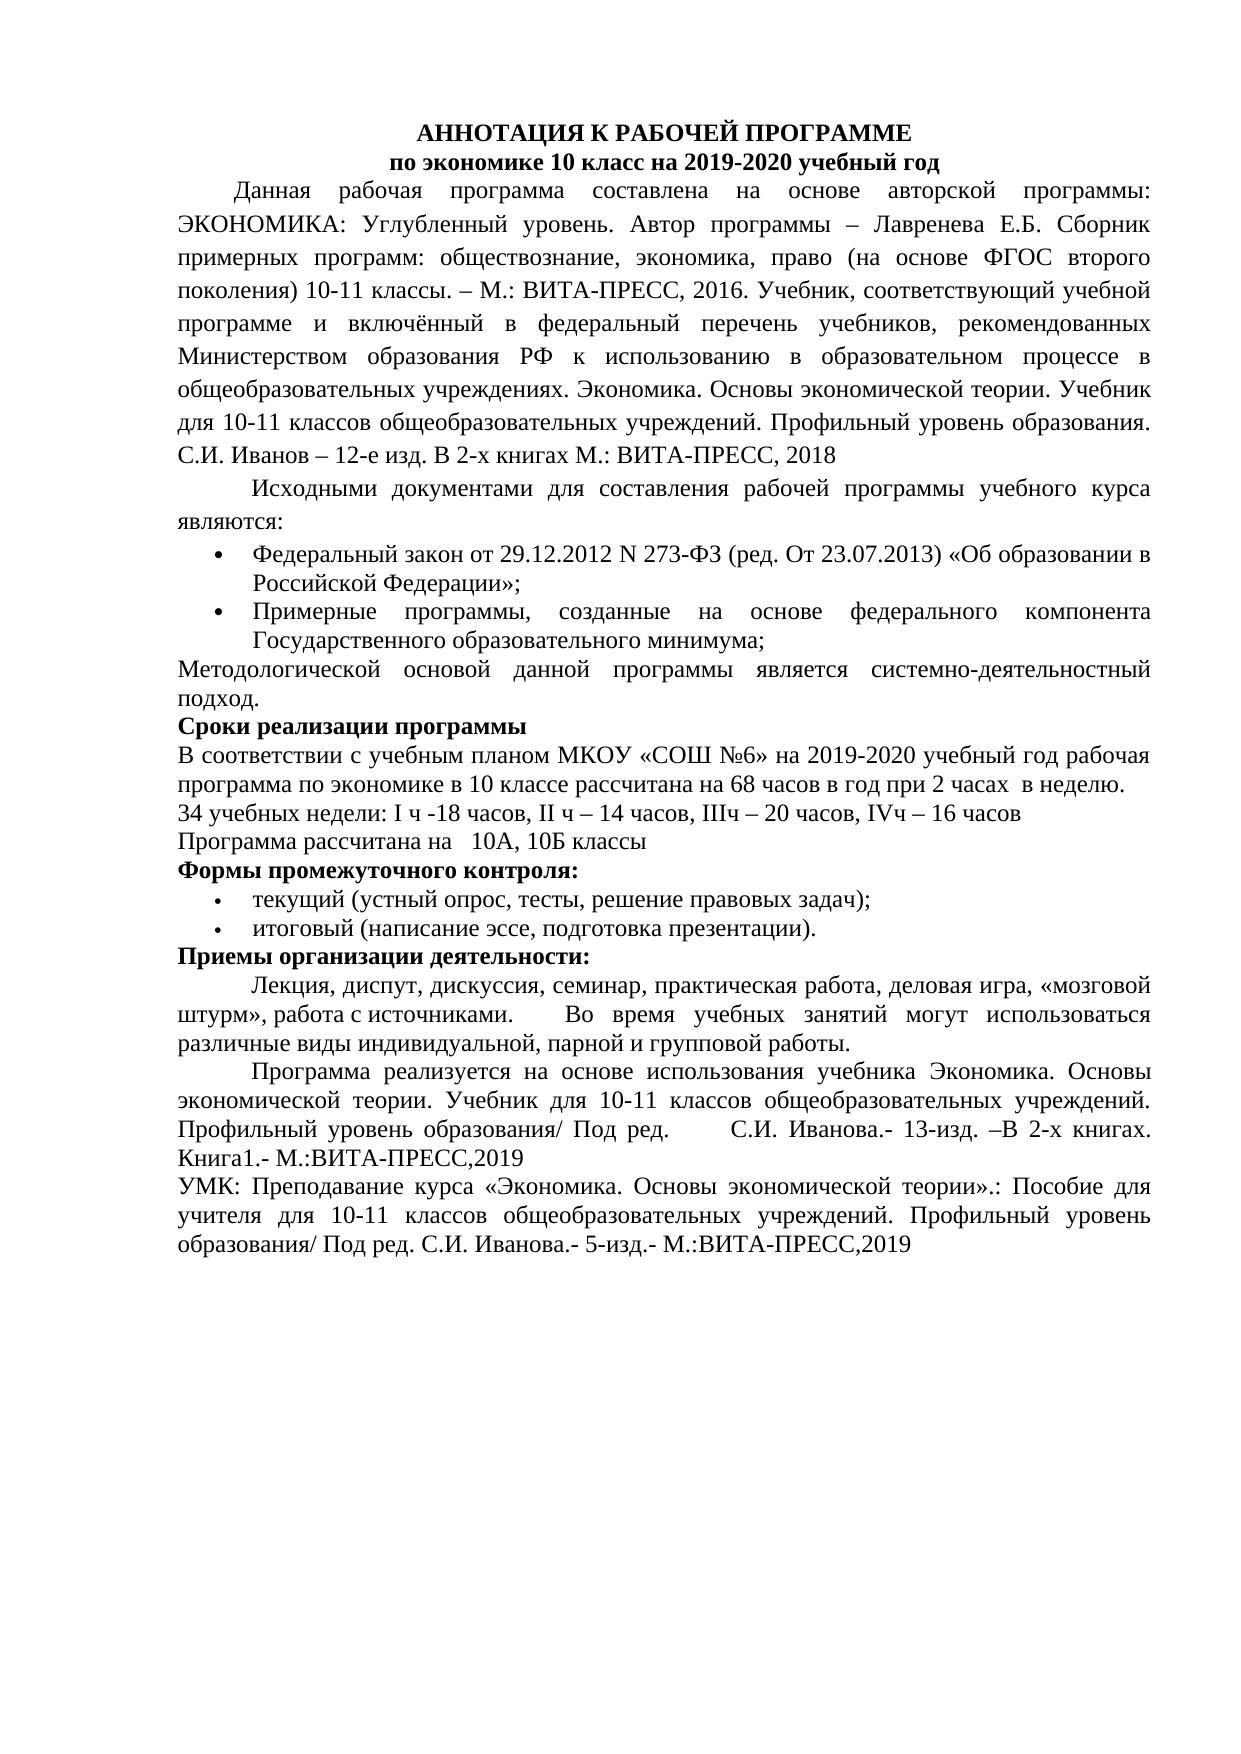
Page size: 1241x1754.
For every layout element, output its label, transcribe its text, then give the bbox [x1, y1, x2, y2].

text УМК: Преподавание курса «Экономика. Основы экономической теории».: Пособие для учителя для 10-11 классов общеобразовательных учреждений. Профильный уровень образования/ Под ред. С.И. Иванова.- 5-изд.- М.:ВИТА-ПРЕСС,2019 [177, 1171, 1152, 1258]
text Приемы организации деятельности: Лекция, диспут, дискуссия, семинар, практическая работа, деловая игра, «мозговой штурм», работа с источниками. Во время учебных занятий могут использоваться различные виды индивидуальной, парной и групповой работы. [177, 941, 1152, 1056]
text Данная рабочая программа составлена на основе авторской программы: ЭКОНОМИКА: Углубленный уровень. Автор программы – Лавренева Е.Б. Сборник примерных программ: обществознание, экономика, право (на основе ФГОС второго поколения) 10-11 классы. – М.: ВИТА-ПРЕСС, 2016. Учебник, соответствующий учебной программе и включённый в федеральный перечень учебников, рекомендованных Министерством образования РФ к использованию в образовательном процессе в общеобразовательных учреждениях. Экономика. Основы экономической теории. Учебник для 10-11 классов общеобразовательных учреждений. Профильный уровень образования. С.И. Иванов – 12-е изд. В 2-х книгах М.: ВИТА-ПРЕСС, 2018 [177, 176, 1152, 468]
text Программа реализуется на основе использования учебника Экономика. Основы экономической теории. Учебник для 10-11 классов общеобразовательных учреждений. Профильный уровень образования/ Под ред. С.И. Иванова.- 13-изд. –В 2-х книгах. Книга1.- М.:ВИТА-ПРЕСС,2019 [177, 1056, 1152, 1171]
list Федеральный закон от 29.12.2012 N 273-ФЗ (ред. От 23.07.2013) «Об образовании в Российской Федерации»; [215, 539, 1152, 596]
text В соответствии с учебным планом МКОУ «СОШ №6» на 2019-2020 учебный год рабочая программа по экономике в 10 классе рассчитана на 68 часов в год при 2 часах в неделю. [177, 740, 1152, 798]
list итоговый (написание эссе, подготовка презентации). [215, 913, 1152, 941]
list текущий (устный опрос, тесты, решение правовых задач); [215, 884, 1152, 913]
text по экономике 10 класс на 2019-2020 учебный год [177, 147, 1152, 176]
text АННОТАЦИЯ К РАБОЧЕЙ ПРОГРАММЕ [177, 118, 1152, 147]
text 34 учебных недели: I ч -18 часов, II ч – 14 часов, IIIч – 20 часов, IVч – 16 часов [177, 798, 1152, 826]
list Примерные программы, созданные на основе федерального компонента Государственного образовательного минимума; [215, 596, 1152, 654]
text Методологической основой данной программы является системно-деятельностный подход. [177, 654, 1152, 711]
text Исходными документами для составления рабочей программы учебного курса являются: [177, 473, 1152, 534]
text Сроки реализации программы [177, 711, 1152, 740]
text Формы промежуточного контроля: [177, 855, 1152, 884]
text Программа рассчитана на 10А, 10Б классы [177, 826, 1152, 855]
